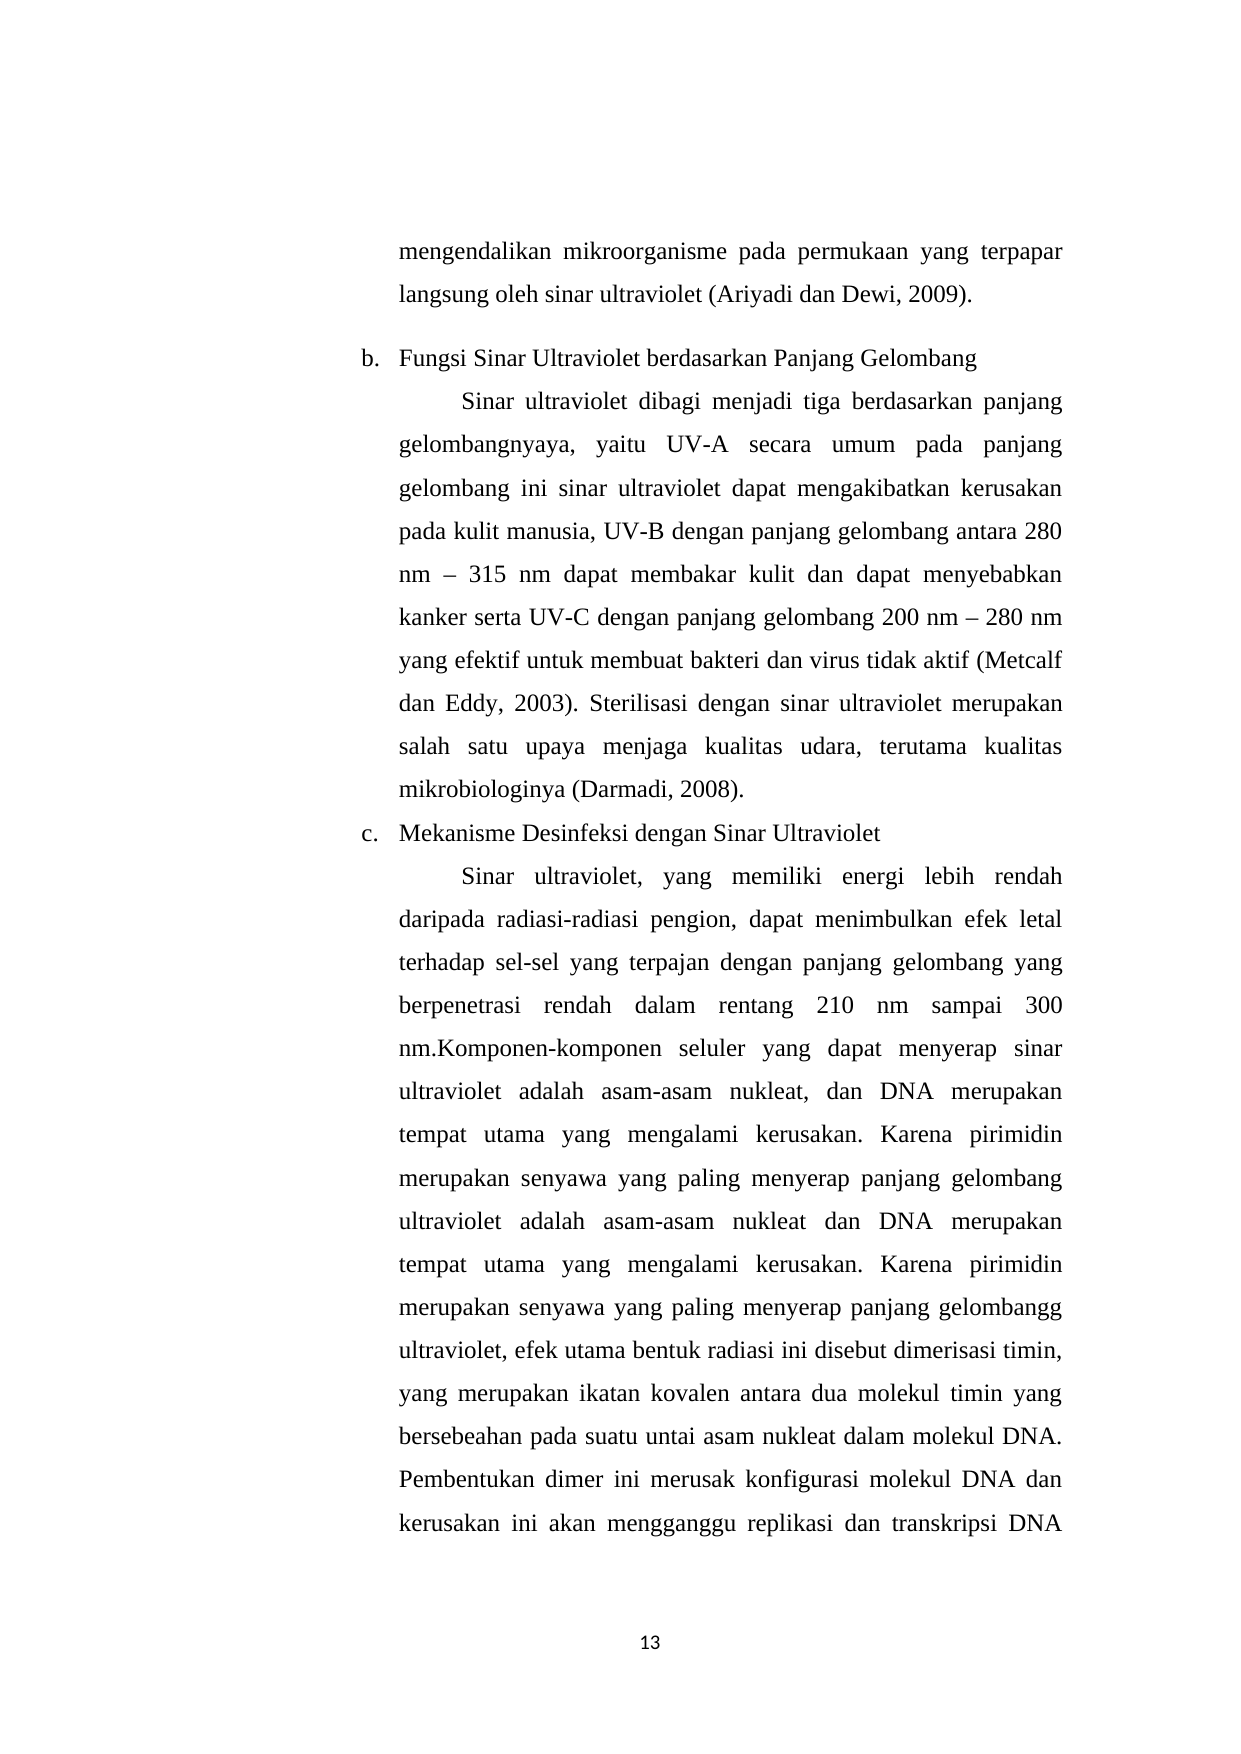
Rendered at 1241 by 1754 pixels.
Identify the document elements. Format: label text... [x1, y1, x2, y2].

list Sinar ultraviolet dibagi menjadi tiga berdasarkan panjang gelombangnyaya, yaitu UV-A secara umum pada panjang gelombang ini sinar ultraviolet dapat mengakibatkan kerusakan pada kulit manusia, UV-B dengan panjang gelombang antara 280 nm – 315 nm dapat membakar kulit dan dapat menyebabkan kanker serta UV-C dengan panjang gelombang 200 nm – 280 nm yang efektif untuk membuat bakteri dan virus tidak aktif (Metcalf dan Eddy, 2003). Sterilisasi dengan sinar ultraviolet merupakan salah satu upaya menjaga kualitas udara, terutama kualitas mikrobiologinya (Darmadi, 2008). [399, 386, 1063, 803]
list Mekanisme Desinfeksi dengan Sinar Ultraviolet [361, 818, 1063, 846]
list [399, 861, 1063, 1536]
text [399, 236, 1063, 308]
list Fungsi Sinar Ultraviolet berdasarkan Panjang Gelombang [361, 343, 1063, 372]
